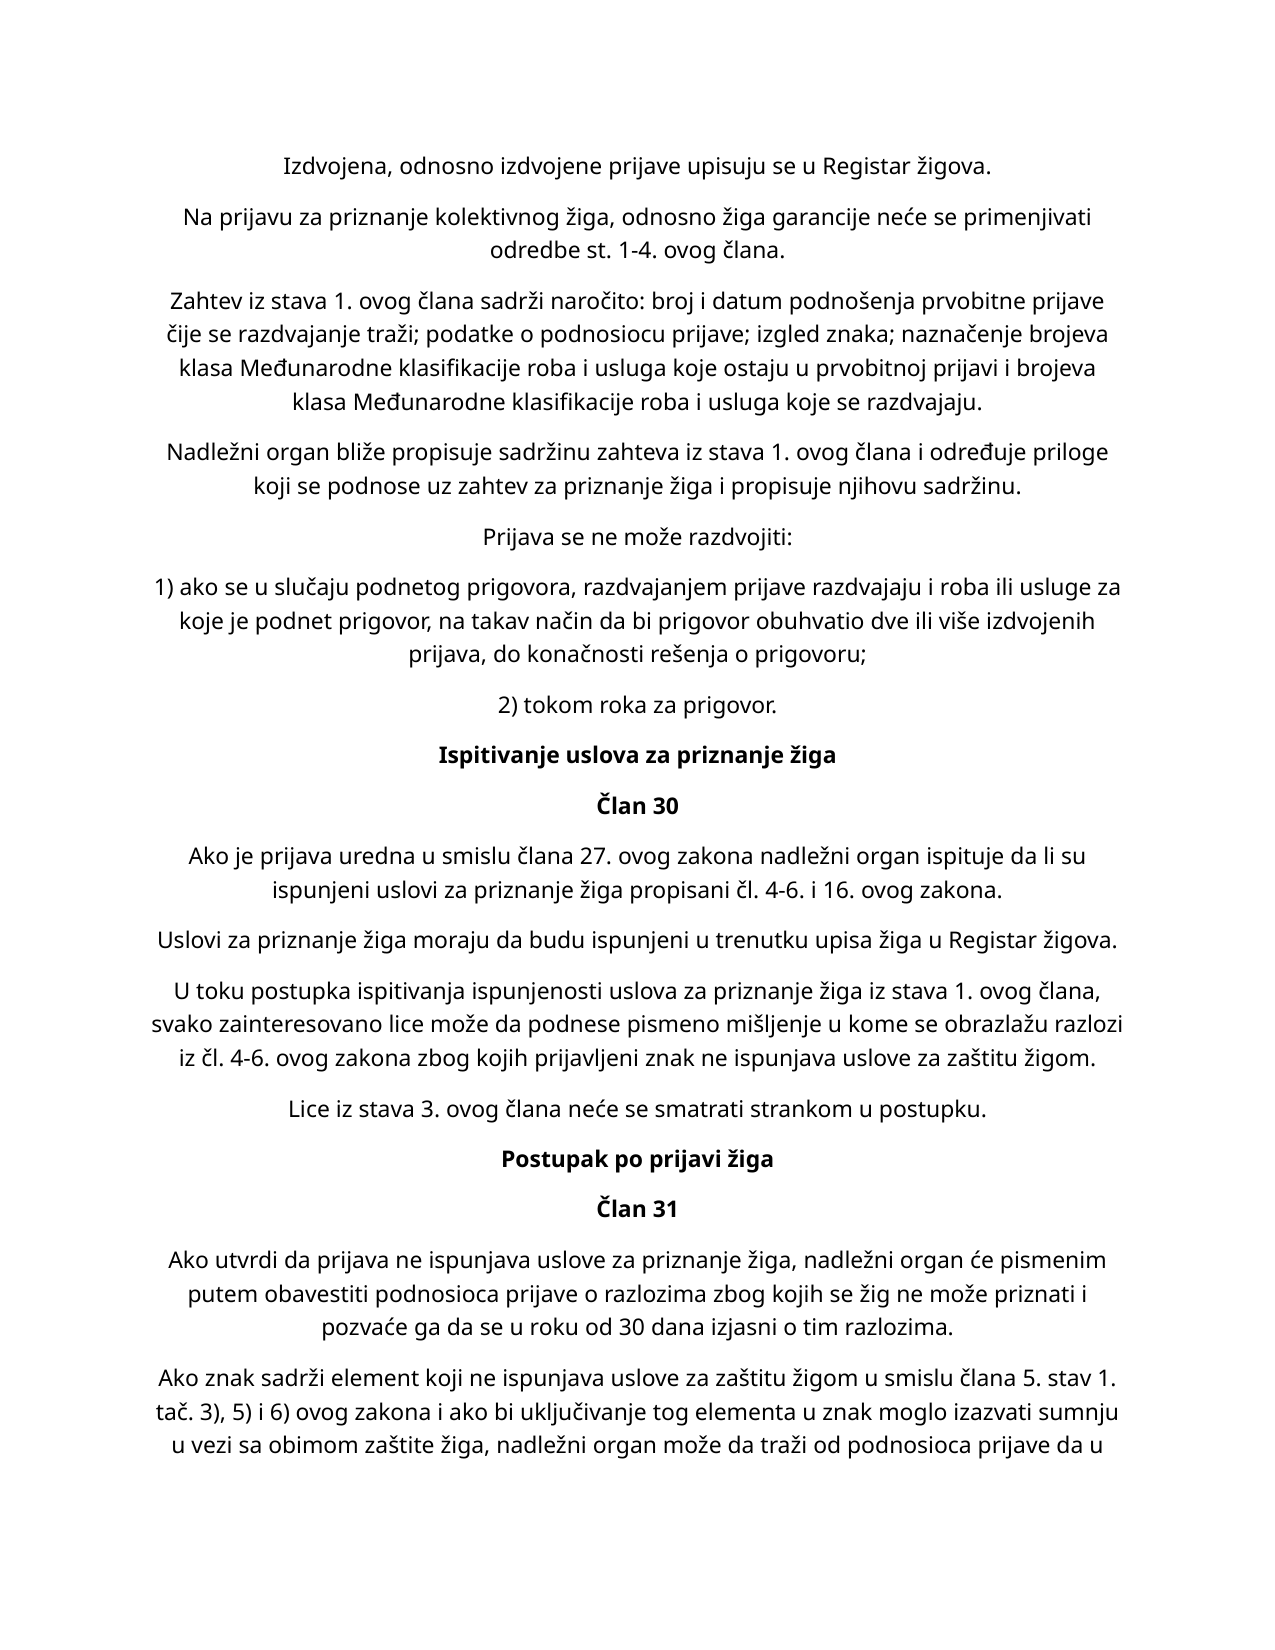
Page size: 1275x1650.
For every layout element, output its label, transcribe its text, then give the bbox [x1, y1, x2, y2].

text Postupak po prijavi žiga [150, 1143, 1125, 1174]
text Nadležni organ bliže propisuje sadržinu zahteva iz stava 1. ovog člana i određuje priloge koji se podnose uz zahtev za priznanje žiga i propisuje njihovu sadržinu. [150, 436, 1125, 501]
text Prijava se ne može razdvojiti: [150, 520, 1125, 552]
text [150, 1362, 1125, 1460]
text 1) ako se u slučaju podnetog prigovora, razdvajanjem prijave razdvajaju i roba ili usluge za koje je podnet prigovor, na takav način da bi prigovor obuhvatio dve ili više izdvojenih prijava, do konačnosti rešenja o prigovoru; [150, 571, 1125, 669]
text Na prijavu za priznanje kolektivnog žiga, odnosno žiga garancije neće se primenjivati odredbe st. 1-4. ovog člana. [150, 200, 1125, 265]
text Ako utvrdi da prijava ne ispunjava uslove za priznanje žiga, nadležni organ će pismenim putem obavestiti podnosioca prijave o razlozima zbog kojih se žig ne može priznati i pozvaće ga da se u roku od 30 dana izjasni o tim razlozima. [150, 1244, 1125, 1342]
text U toku postupka ispitivanja ispunjenosti uslova za priznanje žiga iz stava 1. ovog člana, svako zainteresovano lice može da podnese pismeno mišljenje u kome se obrazlažu razlozi iz čl. 4-6. ovog zakona zbog kojih prijavljeni znak ne ispunjava uslove za zaštitu žigom. [150, 974, 1125, 1073]
text Zahtev iz stava 1. ovog člana sadrži naročito: broj i datum podnošenja prvobitne prijave čije se razdvajanje traži; podatke o podnosiocu prijave; izgled znaka; naznačenje brojeva klasa Međunarodne klasifikacije roba i usluga koje ostaju u prvobitnoj prijavi i brojeva klasa Međunarodne klasifikacije roba i usluga koje se razdvajaju. [150, 284, 1125, 417]
text Ako je prijava uredna u smislu člana 27. ovog zakona nadležni organ ispituje da li su ispunjeni uslovi za priznanje žiga propisani čl. 4-6. i 16. ovog zakona. [150, 840, 1125, 905]
text Lice iz stava 3. ovog člana neće se smatrati strankom u postupku. [150, 1092, 1125, 1124]
text Ispitivanje uslova za priznanje žiga [150, 739, 1125, 770]
text Član 31 [150, 1193, 1125, 1224]
text Izdvojena, odnosno izdvojene prijave upisuju se u Registar žigova. [150, 150, 1125, 181]
text 2) tokom roka za prigovor. [150, 689, 1125, 720]
text Član 30 [150, 789, 1125, 821]
text Uslovi za priznanje žiga moraju da budu ispunjeni u trenutku upisa žiga u Registar žigova. [150, 924, 1125, 955]
